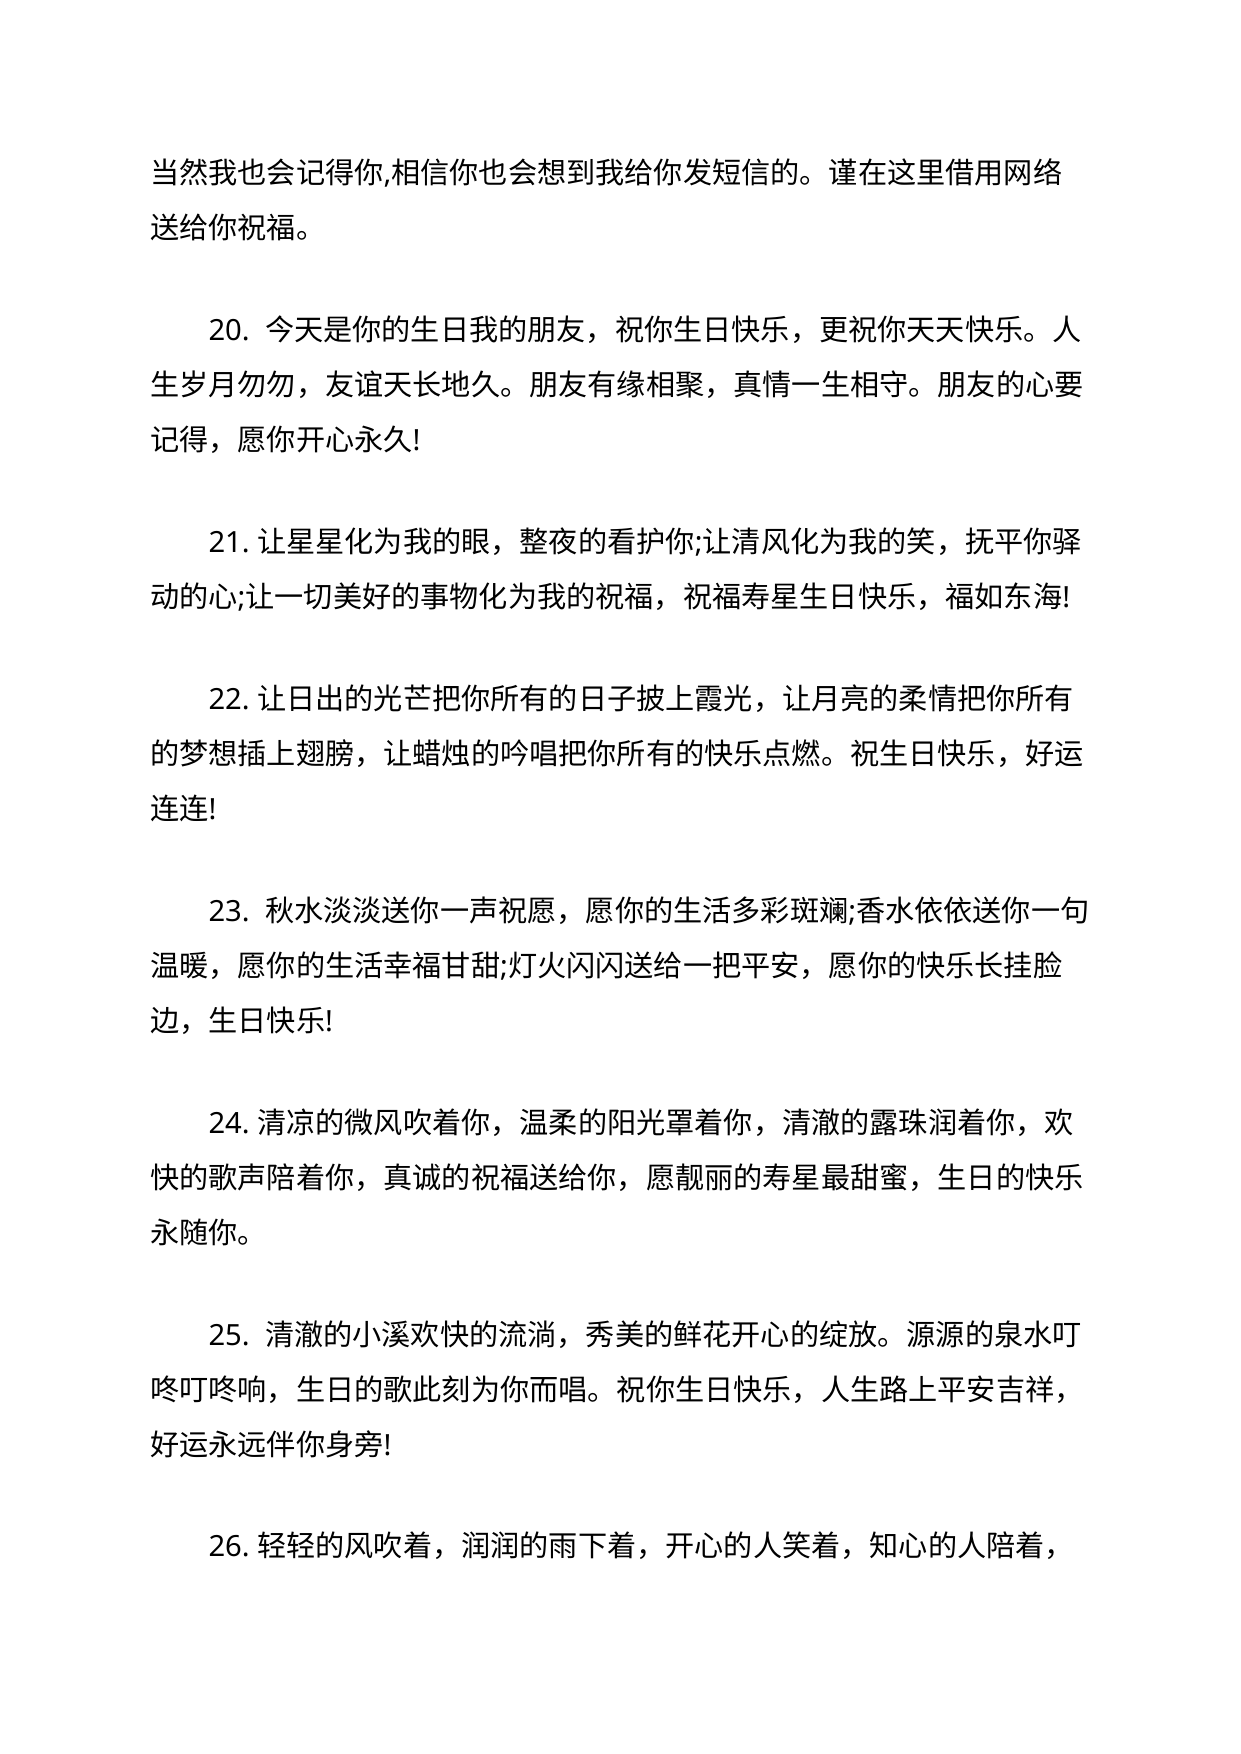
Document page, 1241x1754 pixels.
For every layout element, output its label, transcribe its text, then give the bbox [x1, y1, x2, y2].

text 22. 让日出的光芒把你所有的日子披上霞光，让月亮的柔情把你所有的梦想插上翅膀，让蜡烛的吟唱把你所有的快乐点燃。祝生日快乐，好运连连! [150, 676, 1090, 828]
text 20. 今天是你的生日我的朋友，祝你生日快乐，更祝你天天快乐。人生岁月勿勿，友谊天长地久。朋友有缘相聚，真情一生相守。朋友的心要记得，愿你开心永久! [150, 307, 1090, 459]
text 25. 清澈的小溪欢快的流淌，秀美的鲜花开心的绽放。源源的泉水叮咚叮咚响，生日的歌此刻为你而唱。祝你生日快乐，人生路上平安吉祥，好运永远伴你身旁! [150, 1311, 1090, 1463]
text 23. 秋水淡淡送你一声祝愿，愿你的生活多彩斑斓;香水依依送你一句温暖，愿你的生活幸福甘甜;灯火闪闪送给一把平安，愿你的快乐长挂脸边，生日快乐! [150, 887, 1090, 1040]
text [150, 150, 1090, 247]
text 24. 清凉的微风吹着你，温柔的阳光罩着你，清澈的露珠润着你，欢快的歌声陪着你，真诚的祝福送给你，愿靓丽的寿星最甜蜜，生日的快乐永随你。 [150, 1099, 1090, 1252]
text 21. 让星星化为我的眼，整夜的看护你;让清风化为我的笑，抚平你驿动的心;让一切美好的事物化为我的祝福，祝福寿星生日快乐，福如东海! [150, 519, 1090, 616]
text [150, 1523, 1090, 1565]
